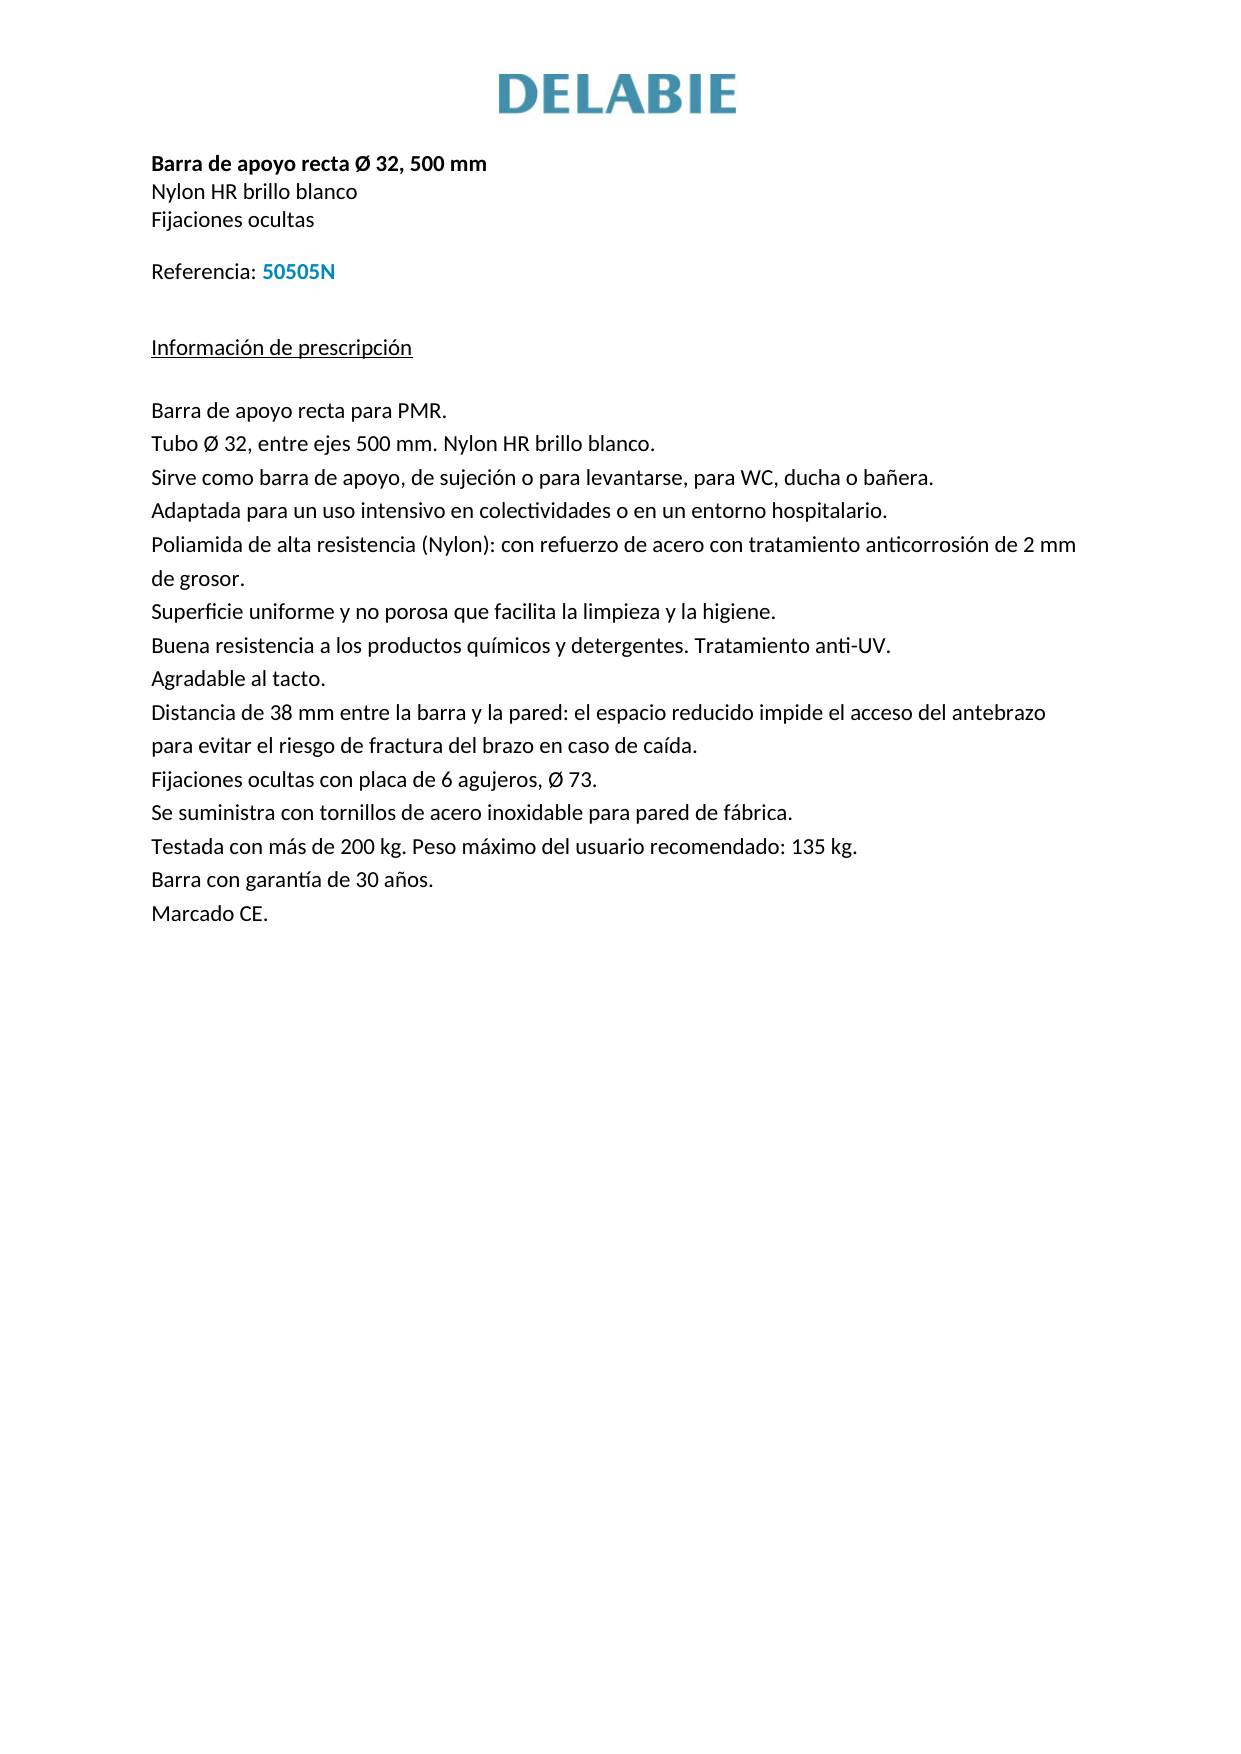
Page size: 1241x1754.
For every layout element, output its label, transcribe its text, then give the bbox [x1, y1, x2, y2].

text Marcado CE. [151, 899, 1084, 927]
text Fijaciones ocultas con placa de 6 agujeros, Ø 73. [151, 765, 1084, 793]
text Referencia: 50505N [151, 257, 1084, 285]
text Buena resistencia a los productos químicos y detergentes. Tratamiento anti-UV. [151, 631, 1084, 659]
text Superficie uniforme y no porosa que facilita la limpieza y la higiene. [151, 597, 1084, 625]
picture [497, 74, 738, 114]
text Barra con garantía de 30 años. [151, 866, 1084, 894]
text Testada con más de 200 kg. Peso máximo del usuario recomendado: 135 kg. [151, 832, 1084, 860]
text Barra de apoyo recta para PMR. [151, 396, 1084, 424]
text Agradable al tacto. [151, 664, 1084, 692]
text Nylon HR brillo blanco [151, 177, 1084, 205]
text Tubo Ø 32, entre ejes 500 mm. Nylon HR brillo blanco. [151, 429, 1084, 458]
text Fijaciones ocultas [151, 205, 1084, 233]
text Información de prescripción [151, 333, 1084, 361]
text Adaptada para un uso intensivo en colectividades o en un entorno hospitalario. [151, 497, 1084, 525]
text Barra de apoyo recta Ø 32, 500 mm [151, 149, 1084, 177]
text Poliamida de alta resistencia (Nylon): con refuerzo de acero con tratamiento anticorrosión de 2 mm de grosor. [151, 530, 1084, 592]
text Distancia de 38 mm entre la barra y la pared: el espacio reducido impide el acceso del antebrazo para evitar el riesgo de fractura del brazo en caso de caída. [151, 698, 1084, 759]
text Se suministra con tornillos de acero inoxidable para pared de fábrica. [151, 798, 1084, 827]
text Sirve como barra de apoyo, de sujeción o para levantarse, para WC, ducha o bañera. [151, 463, 1084, 491]
